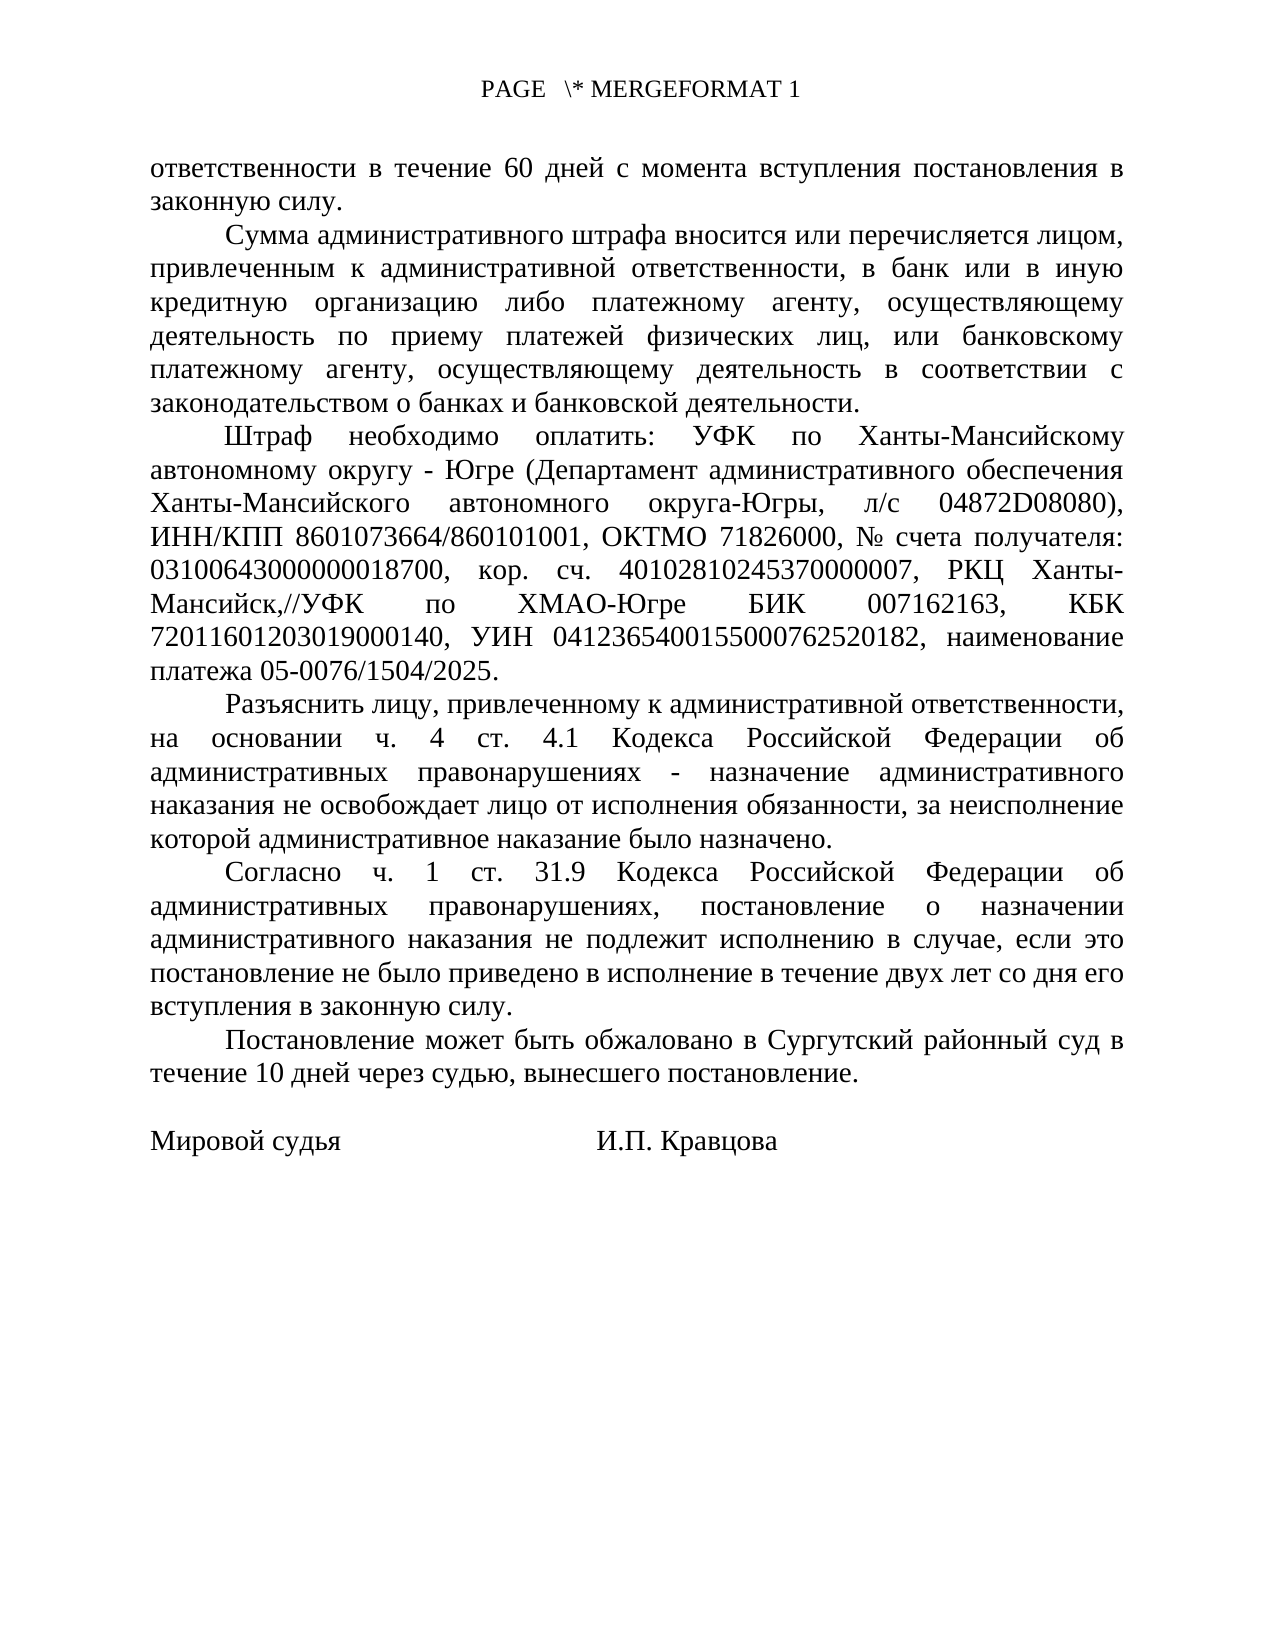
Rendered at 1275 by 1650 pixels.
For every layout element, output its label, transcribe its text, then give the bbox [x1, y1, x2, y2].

text Согласно ч. 1 ст. 31.9 Кодекса Российской Федерации об административных правонарушениях, постановление о назначении административного наказания не подлежит исполнению в случае, если это постановление не было приведено в исполнение в течение двух лет со дня его вступления в законную силу. [150, 854, 1125, 1022]
text Сумма административного штрафа вносится или перечисляется лицом, привлеченным к административной ответственности, в банк или в иную кредитную организацию либо платежному агенту, осуществляющему деятельность по приему платежей физических лиц, или банковскому платежному агенту, осуществляющему деятельность в соответствии с законодательством о банках и банковской деятельности. [150, 217, 1125, 418]
text Разъяснить лицу, привлеченному к административной ответственности, на основании ч. 4 ст. 4.1 Кодекса Российской Федерации об административных правонарушениях - назначение административного наказания не освобождает лицо от исполнения обязанности, за неисполнение которой административное наказание было назначено. [150, 687, 1125, 854]
text Постановление может быть обжаловано в Сургутский районный суд в течение 10 дней через судью, вынесшего постановление. [150, 1022, 1125, 1089]
text Штраф необходимо оплатить: УФК по Ханты-Мансийскому автономному округу - Югре (Департамент административного обеспечения Ханты-Мансийского автономного округа-Югры, л/с 04872D08080), ИНН/КПП 8601073664/860101001, ОКТМО 71826000, № счета получателя: 03100643000000018700, кор. сч. 40102810245370000007, РКЦ Ханты-Мансийск,//УФК по ХМАО-Югре БИК 007162163, КБК 72011601203019000140, УИН 0412365400155000762520182, наименование платежа 05-0076/1504/2025. [150, 418, 1125, 687]
text Мировой судья И.П. Кравцова [150, 1123, 1125, 1156]
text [150, 150, 1125, 217]
